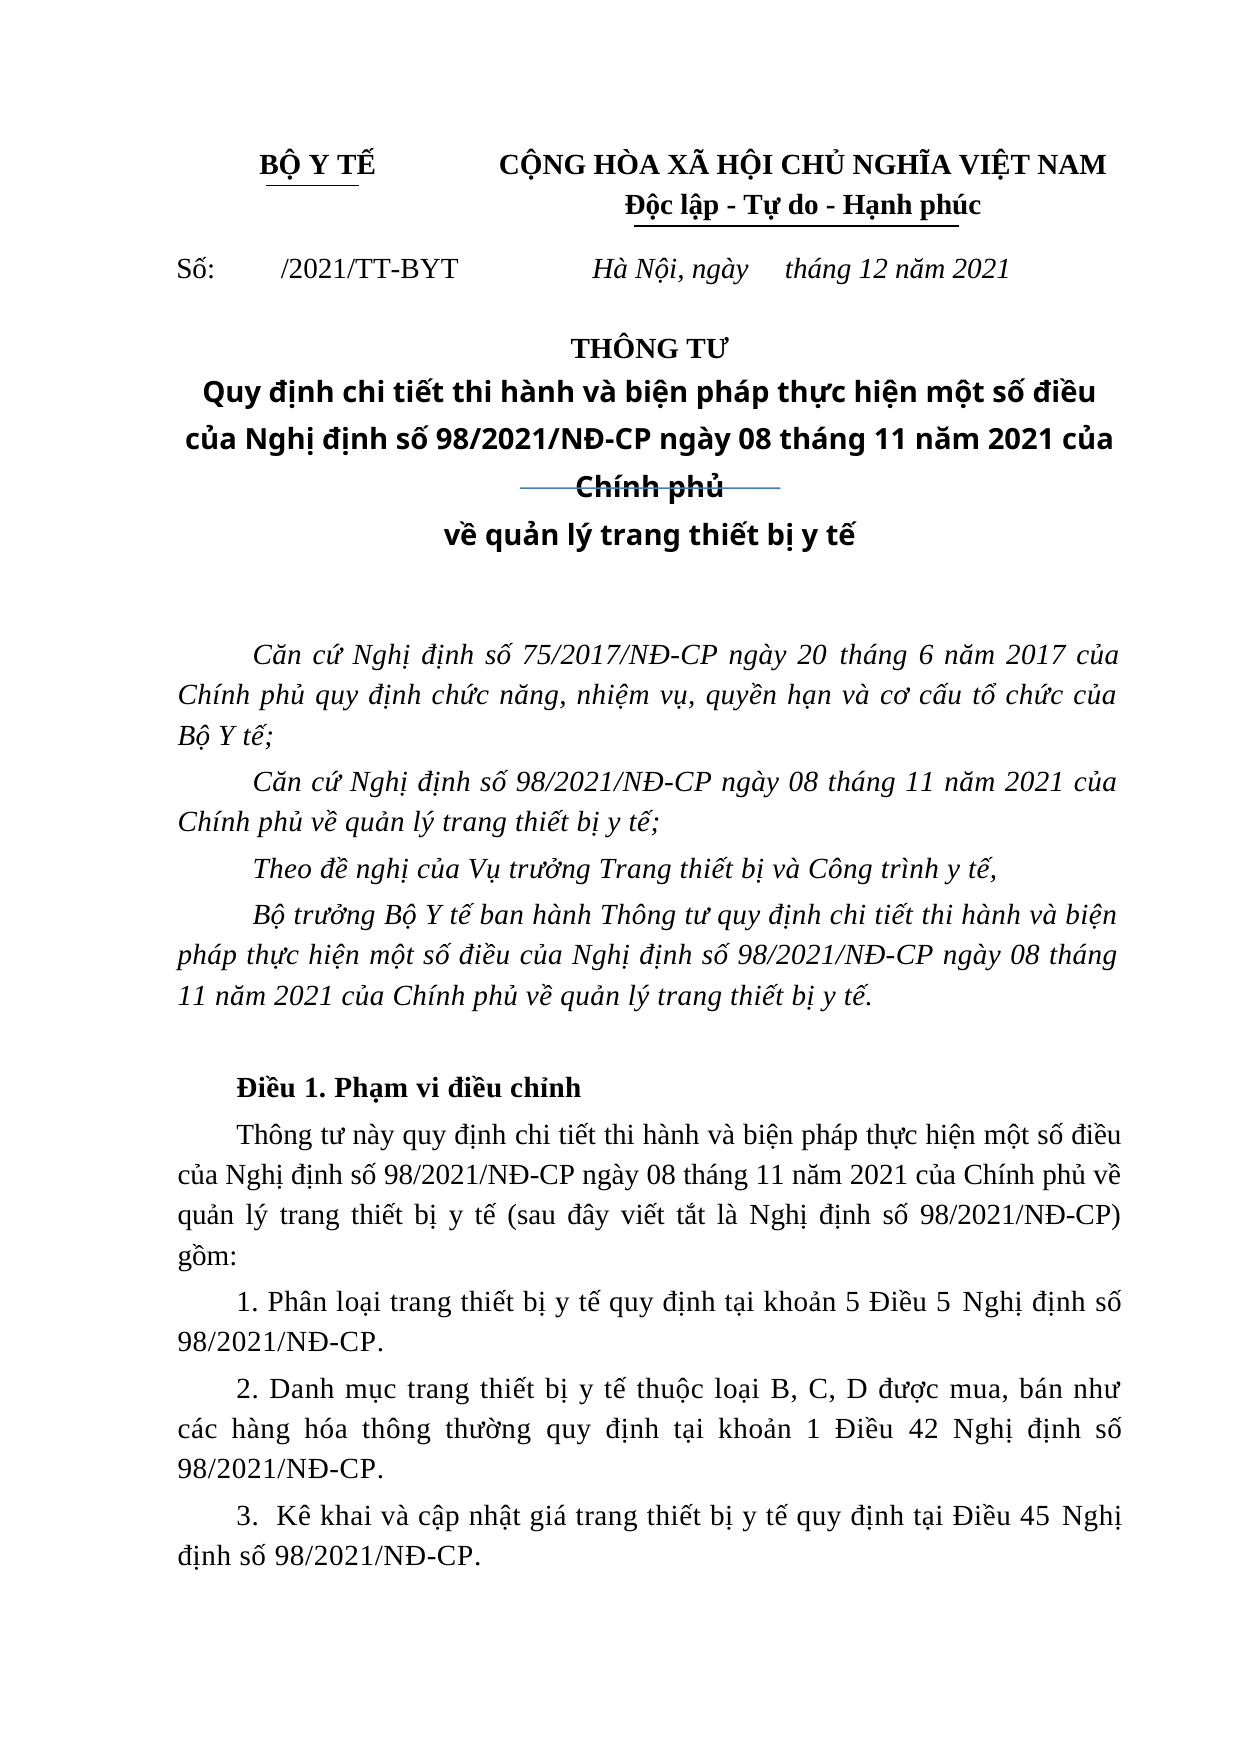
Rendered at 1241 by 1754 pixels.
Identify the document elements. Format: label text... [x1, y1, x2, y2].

text 3. Kê khai và cập nhật giá trang thiết bị y tế quy định tại Điều 45 Nghị định số 98/2021/NĐ-CP. [177, 1498, 1122, 1571]
text về quản lý trang thiết bị y tế [177, 514, 1122, 553]
text Điều 1. Phạm vi điều chỉnh [177, 1071, 1122, 1104]
text Thông tư này quy định chi tiết thi hành và biện pháp thực hiện một số điều của Nghị định số 98/2021/NĐ-CP ngày 08 tháng 11 năm 2021 của Chính phủ về quản lý trang thiết bị y tế (sau đây viết tắt là Nghị định số 98/2021/NĐ-CP) gồm: [177, 1117, 1122, 1271]
table_header CỘNG HÒA XÃ HỘI CHỦ NGHĨA VIỆT NAM Độc lập - Tự do - Hạnh phúc [471, 147, 1135, 226]
text Căn cứ Nghị định số 75/2017/NĐ-CP ngày 20 tháng 6 năm 2017 của Chính phủ quy định chức năng, nhiệm vụ, quyền hạn và cơ cấu tổ chức của Bộ Y tế; [177, 637, 1122, 751]
table_cell Hà Nội, ngày tháng 12 năm 2021 [471, 226, 1135, 291]
text Căn cứ Nghị định số 98/2021/NĐ-CP ngày 08 tháng 11 năm 2021 của Chính phủ về quản lý trang thiết bị y tế; [177, 764, 1122, 838]
text Theo đề nghị của Vụ trưởng Trang thiết bị và Công trình y tế, [177, 851, 1122, 884]
text Bộ trưởng Bộ Y tế ban hành Thông tư quy định chi tiết thi hành và biện pháp thực hiện một số điều của Nghị định số 98/2021/NĐ-CP ngày 08 tháng 11 năm 2021 của Chính phủ về quản lý trang thiết bị y tế. [177, 897, 1122, 1011]
table_cell Số: /2021/TT-BYT [164, 226, 471, 291]
text 1. Phân loại trang thiết bị y tế quy định tại khoản 5 Điều 5 Nghị định số 98/2021/NĐ-CP. [177, 1284, 1122, 1358]
text THÔNG TƯ [177, 331, 1122, 364]
text 2. Danh mục trang thiết bị y tế thuộc loại B, C, D được mua, bán như các hàng hóa thông thường quy định tại khoản 1 Điều 42 Nghị định số 98/2021/NĐ-CP. [177, 1371, 1122, 1485]
table_header BỘ Y TẾ [164, 147, 471, 226]
text Quy định chi tiết thi hành và biện pháp thực hiện một số điều của Nghị định số 98/2021/NĐ-CP ngày 08 tháng 11 năm 2021 của Chính phủ [177, 371, 1122, 506]
